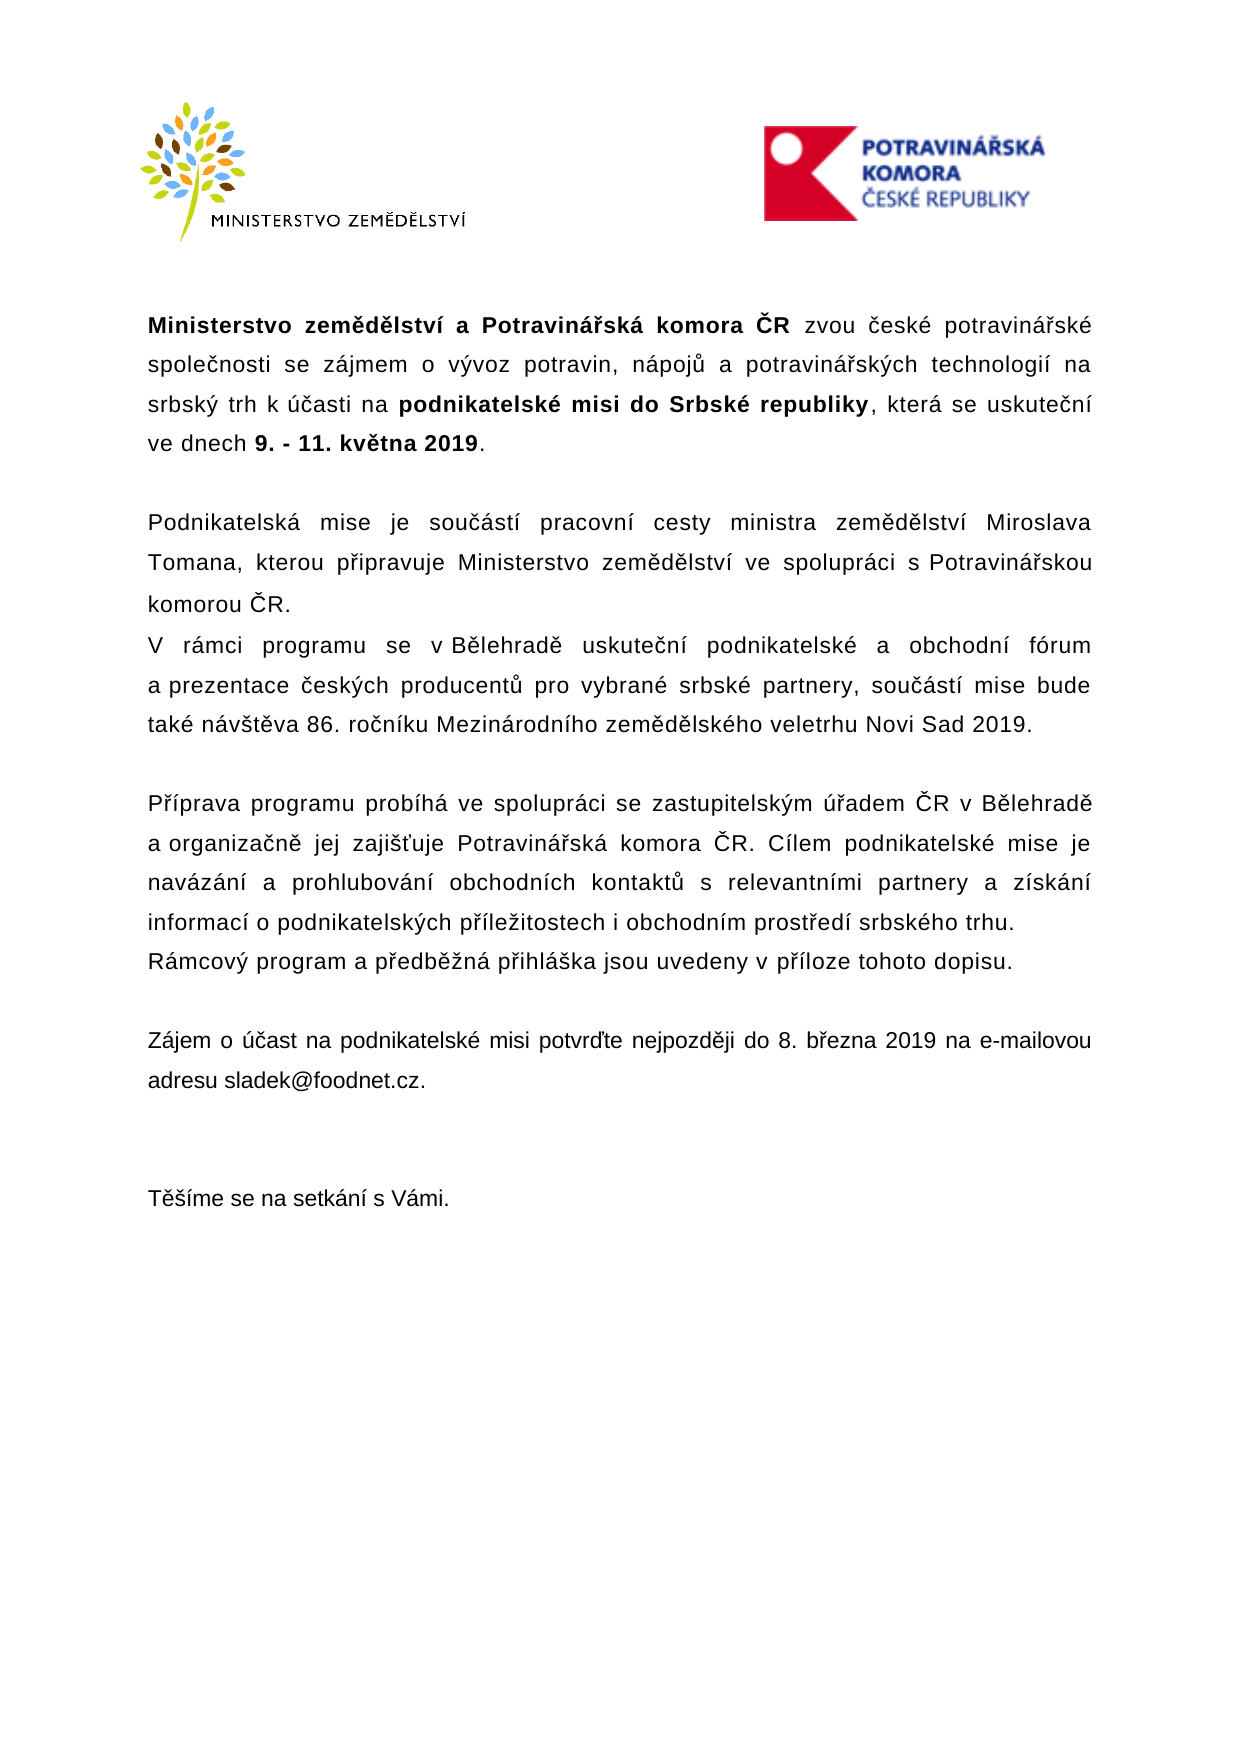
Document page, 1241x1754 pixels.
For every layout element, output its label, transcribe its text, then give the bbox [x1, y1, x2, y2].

list Podnikatelská mise je součástí pracovní cesty ministra zemědělství Miroslava Tomana, kterou připravuje Ministerstvo zemědělství ve spolupráci s Potravinářskou komorou ČR. [148, 509, 1092, 618]
text Těšíme se na setkání s Vámi. [148, 1185, 1092, 1212]
list Příprava programu probíhá ve spolupráci se zastupitelským úřadem ČR v Bělehradě a organizačně jej zajišťuje Potravinářská komora ČR. Cílem podnikatelské mise je navázání a prohlubování obchodních kontaktů s relevantními partnery a získání informací o podnikatelských příležitostech i obchodním prostředí srbského trhu. [148, 790, 1092, 935]
picture [89, 50, 516, 298]
list Ministerstvo zemědělství a Potravinářská komora ČR zvou české potravinářské společnosti se zájmem o vývoz potravin, nápojů a potravinářských technologií na srbský trh k účasti na podnikatelské misi do Srbské republiky, která se uskuteční ve dnech 9. - 11. května 2019. [148, 312, 1092, 457]
picture [764, 126, 1046, 221]
list Rámcový program a předběžná přihláška jsou uvedeny v příloze tohoto dopisu. [148, 948, 1092, 975]
list Zájem o účast na podnikatelské misi potvrďte nejpozději do 8. března 2019 na e-mailovou adresu sladek@foodnet.cz. [148, 1027, 1092, 1093]
list V rámci programu se v Bělehradě uskuteční podnikatelské a obchodní fórum a prezentace českých producentů pro vybrané srbské partnery, součástí mise bude také návštěva 86. ročníku Mezinárodního zemědělského veletrhu Novi Sad 2019. [148, 632, 1092, 738]
